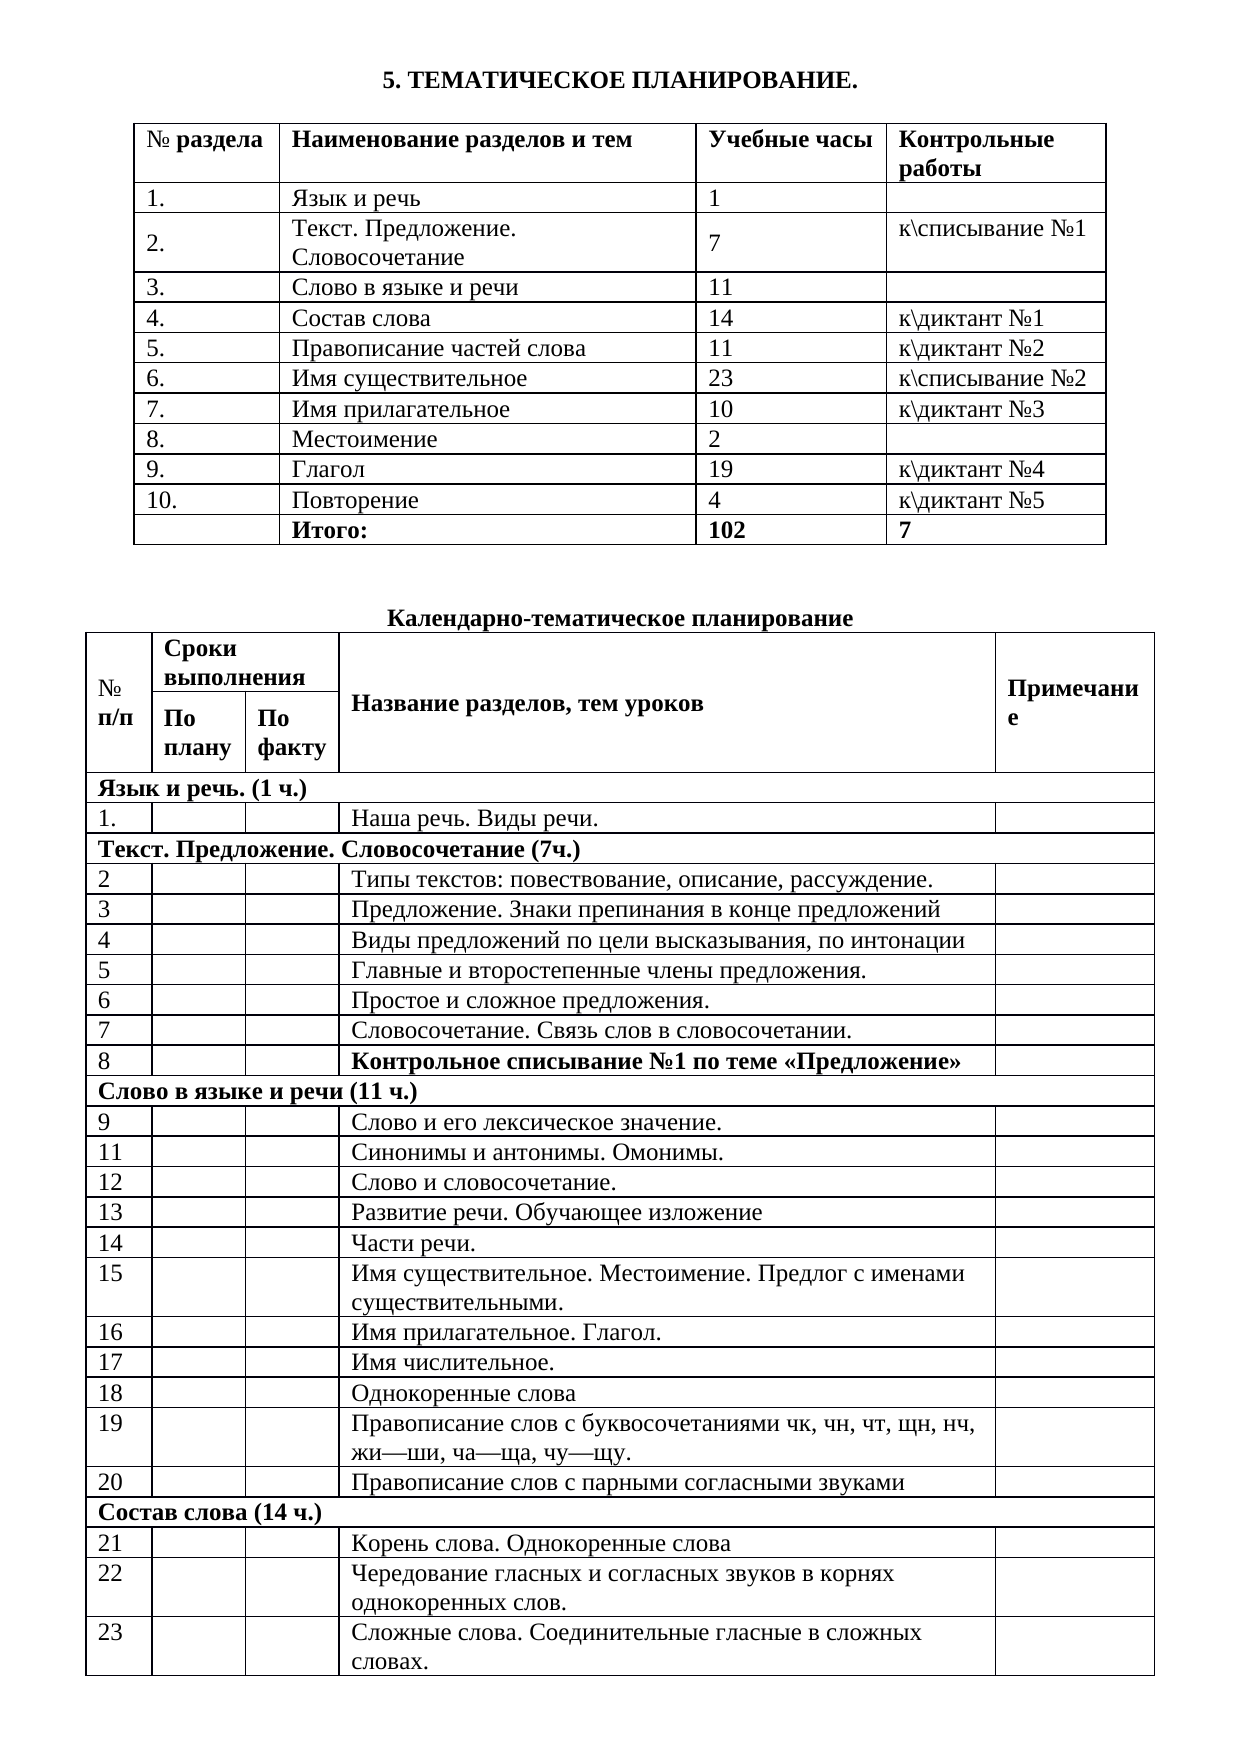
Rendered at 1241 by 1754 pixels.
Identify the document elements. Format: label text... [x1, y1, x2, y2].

table_cell 102 [697, 515, 886, 544]
table_cell 19 [87, 1408, 151, 1466]
table_cell 6 [87, 985, 151, 1014]
table_cell [246, 955, 338, 984]
table_cell [996, 864, 1154, 893]
table_cell Язык и речь. (1 ч.) [87, 773, 1154, 802]
table_cell Местоимение [280, 424, 695, 453]
table_cell [153, 1107, 245, 1135]
table_cell Имя существительное [280, 363, 695, 392]
table_cell Имя существительное. Местоимение. Предлог с именами существительными. [340, 1258, 995, 1316]
table_cell 14 [87, 1228, 151, 1257]
table_cell [246, 1408, 338, 1466]
table_cell Правописание частей слова [280, 333, 695, 362]
table_cell По плану [153, 692, 245, 772]
table_cell [246, 1137, 338, 1166]
table_cell 1. [87, 803, 151, 832]
table_cell [246, 1378, 338, 1407]
table_cell Имя числительное. [340, 1348, 995, 1376]
table_cell [246, 1046, 338, 1075]
table_cell Слово и словосочетание. [340, 1167, 995, 1196]
table_cell 7 [887, 515, 1105, 544]
table_cell [246, 1348, 338, 1376]
table_cell [887, 183, 1105, 212]
table_header Сроки выполнения [153, 633, 338, 691]
table_cell [153, 985, 245, 1014]
table_cell 15 [87, 1258, 151, 1316]
table_header № раздела [135, 124, 279, 182]
text 5. ТЕМАТИЧЕСКОЕ ПЛАНИРОВАНИЕ. [77, 65, 1163, 94]
table_cell 8 [87, 1046, 151, 1075]
table_cell 17 [87, 1348, 151, 1376]
table_cell 10 [697, 394, 886, 422]
table_cell 22 [87, 1558, 151, 1616]
table_cell Слово и его лексическое значение. [340, 1107, 995, 1135]
table_cell Правописание слов с парными согласными звуками [340, 1467, 995, 1496]
table_cell Имя прилагательное. Глагол. [340, 1317, 995, 1346]
table_cell Состав слова (14 ч.) [87, 1498, 1154, 1526]
table_cell 23 [697, 363, 886, 392]
table_cell [246, 1467, 338, 1496]
table_cell [153, 1046, 245, 1075]
table_cell Текст. Предложение. Словосочетание (7ч.) [87, 834, 1154, 862]
table_cell 5. [135, 333, 279, 362]
table_header № п/п [87, 633, 151, 772]
table_cell 3. [135, 273, 279, 301]
table_cell к\списывание №1 [887, 213, 1105, 271]
table_cell Правописание слов с буквосочетаниями чк, чн, чт, щн, нч, жи—ши, ча—ща, чу—щу. [340, 1408, 995, 1466]
table_cell [246, 925, 338, 953]
table_cell [996, 1107, 1154, 1135]
table_cell [996, 1167, 1154, 1196]
table_cell к\диктант №5 [887, 485, 1105, 513]
table_cell Однокоренные слова [340, 1378, 995, 1407]
table_header Учебные часы [697, 124, 886, 182]
table_cell [996, 985, 1154, 1014]
table_cell [153, 803, 245, 832]
table_cell Части речи. [340, 1228, 995, 1257]
table_cell [153, 1408, 245, 1466]
table_cell [153, 1228, 245, 1257]
table_cell Глагол [280, 455, 695, 483]
table_cell [153, 1378, 245, 1407]
table_cell Чередование гласных и согласных звуков в корнях однокоренных слов. [340, 1558, 995, 1616]
table_cell Корень слова. Однокоренные слова [340, 1528, 995, 1557]
table_cell [246, 1317, 338, 1346]
table_cell [153, 1016, 245, 1044]
table_cell [996, 1378, 1154, 1407]
table_header Контрольные работы [887, 124, 1105, 182]
table_cell Развитие речи. Обучающее изложение [340, 1198, 995, 1226]
table_cell [246, 1558, 338, 1616]
table_cell [887, 424, 1105, 453]
table_cell [996, 955, 1154, 984]
table_cell 11 [87, 1137, 151, 1166]
table_cell Наша речь. Виды речи. [340, 803, 995, 832]
table_cell к\диктант №2 [887, 333, 1105, 362]
table_cell 8. [135, 424, 279, 453]
table_cell 10. [135, 485, 279, 513]
table_cell 19 [697, 455, 886, 483]
table_cell [153, 864, 245, 893]
table_cell Состав слова [280, 303, 695, 332]
table_cell 7 [87, 1016, 151, 1044]
table_header Примечание [996, 633, 1154, 772]
table_cell к\диктант №3 [887, 394, 1105, 422]
table_cell Повторение [280, 485, 695, 513]
table_cell 9 [87, 1107, 151, 1135]
table_cell 14 [697, 303, 886, 332]
table_cell [996, 925, 1154, 953]
table_cell 11 [697, 333, 886, 362]
table_cell [246, 1258, 338, 1316]
table_cell Язык и речь [280, 183, 695, 212]
table_cell Итого: [280, 515, 695, 544]
table_cell Предложение. Знаки препинания в конце предложений [340, 895, 995, 923]
table_cell 2. [135, 213, 279, 271]
table_cell [996, 1016, 1154, 1044]
table_cell Словосочетание. Связь слов в словосочетании. [340, 1016, 995, 1044]
table_cell 16 [87, 1317, 151, 1346]
table_cell Слово в языке и речи (11 ч.) [87, 1076, 1154, 1105]
table_cell [996, 1046, 1154, 1075]
table_cell 1. [135, 183, 279, 212]
table_cell [996, 1317, 1154, 1346]
table_cell [153, 955, 245, 984]
table_cell Виды предложений по цели высказывания, по интонации [340, 925, 995, 953]
table_cell [153, 1528, 245, 1557]
table_cell 4 [697, 485, 886, 513]
table_cell [996, 1198, 1154, 1226]
table_cell Сложные слова. Соединительные гласные в сложных словах. [340, 1617, 995, 1675]
table_cell [996, 1228, 1154, 1257]
table_cell [153, 1317, 245, 1346]
table_cell [996, 1258, 1154, 1316]
table_cell [153, 1467, 245, 1496]
table_cell 2 [697, 424, 886, 453]
table_cell [996, 803, 1154, 832]
table_header Название разделов, тем уроков [340, 633, 995, 772]
table_cell [246, 985, 338, 1014]
table_cell По факту [246, 692, 338, 772]
table_cell 9. [135, 455, 279, 483]
table_cell [246, 1107, 338, 1135]
table_cell [246, 803, 338, 832]
table_cell Имя прилагательное [280, 394, 695, 422]
table_cell Текст. Предложение. Словосочетание [280, 213, 695, 271]
table_cell Простое и сложное предложения. [340, 985, 995, 1014]
table_cell 1 [697, 183, 886, 212]
table_cell 4. [135, 303, 279, 332]
table_cell [153, 1167, 245, 1196]
table_cell 18 [87, 1378, 151, 1407]
table_header Наименование разделов и тем [280, 124, 695, 182]
table_cell [153, 1558, 245, 1616]
table_cell 12 [87, 1167, 151, 1196]
table_cell [246, 895, 338, 923]
table_cell [996, 895, 1154, 923]
table_cell [246, 1016, 338, 1044]
table_cell [246, 864, 338, 893]
table_cell Контрольное списывание №1 по теме «Предложение» [340, 1046, 995, 1075]
table_cell [153, 1617, 245, 1675]
table_cell [996, 1467, 1154, 1496]
table_cell [996, 1617, 1154, 1675]
table_cell 7 [697, 213, 886, 271]
table_cell Типы текстов: повествование, описание, рассуждение. [340, 864, 995, 893]
text Календарно-тематическое планирование [77, 603, 1163, 632]
table_cell к\диктант №4 [887, 455, 1105, 483]
table_cell [996, 1528, 1154, 1557]
table_cell [135, 515, 279, 544]
table_cell 4 [87, 925, 151, 953]
table_cell [246, 1528, 338, 1557]
table_cell [246, 1167, 338, 1196]
table_cell [153, 1198, 245, 1226]
table_cell 20 [87, 1467, 151, 1496]
table_cell 2 [87, 864, 151, 893]
table_cell [246, 1617, 338, 1675]
table_cell [887, 273, 1105, 301]
table_cell 21 [87, 1528, 151, 1557]
table_cell 13 [87, 1198, 151, 1226]
table_cell к\списывание №2 [887, 363, 1105, 392]
table_cell [996, 1137, 1154, 1166]
table_cell 23 [87, 1617, 151, 1675]
table_cell [996, 1558, 1154, 1616]
table_cell 11 [697, 273, 886, 301]
table_cell 5 [87, 955, 151, 984]
table_cell [153, 1137, 245, 1166]
table_cell [246, 1228, 338, 1257]
table_cell Главные и второстепенные члены предложения. [340, 955, 995, 984]
table_cell 7. [135, 394, 279, 422]
table_cell [153, 895, 245, 923]
table_cell 6. [135, 363, 279, 392]
table_cell Синонимы и антонимы. Омонимы. [340, 1137, 995, 1166]
table_cell 3 [87, 895, 151, 923]
table_cell Слово в языке и речи [280, 273, 695, 301]
table_cell [153, 1348, 245, 1376]
table_cell [996, 1408, 1154, 1466]
table_cell [246, 1198, 338, 1226]
table_cell к\диктант №1 [887, 303, 1105, 332]
table_cell [996, 1348, 1154, 1376]
table_cell [153, 1258, 245, 1316]
table_cell [153, 925, 245, 953]
